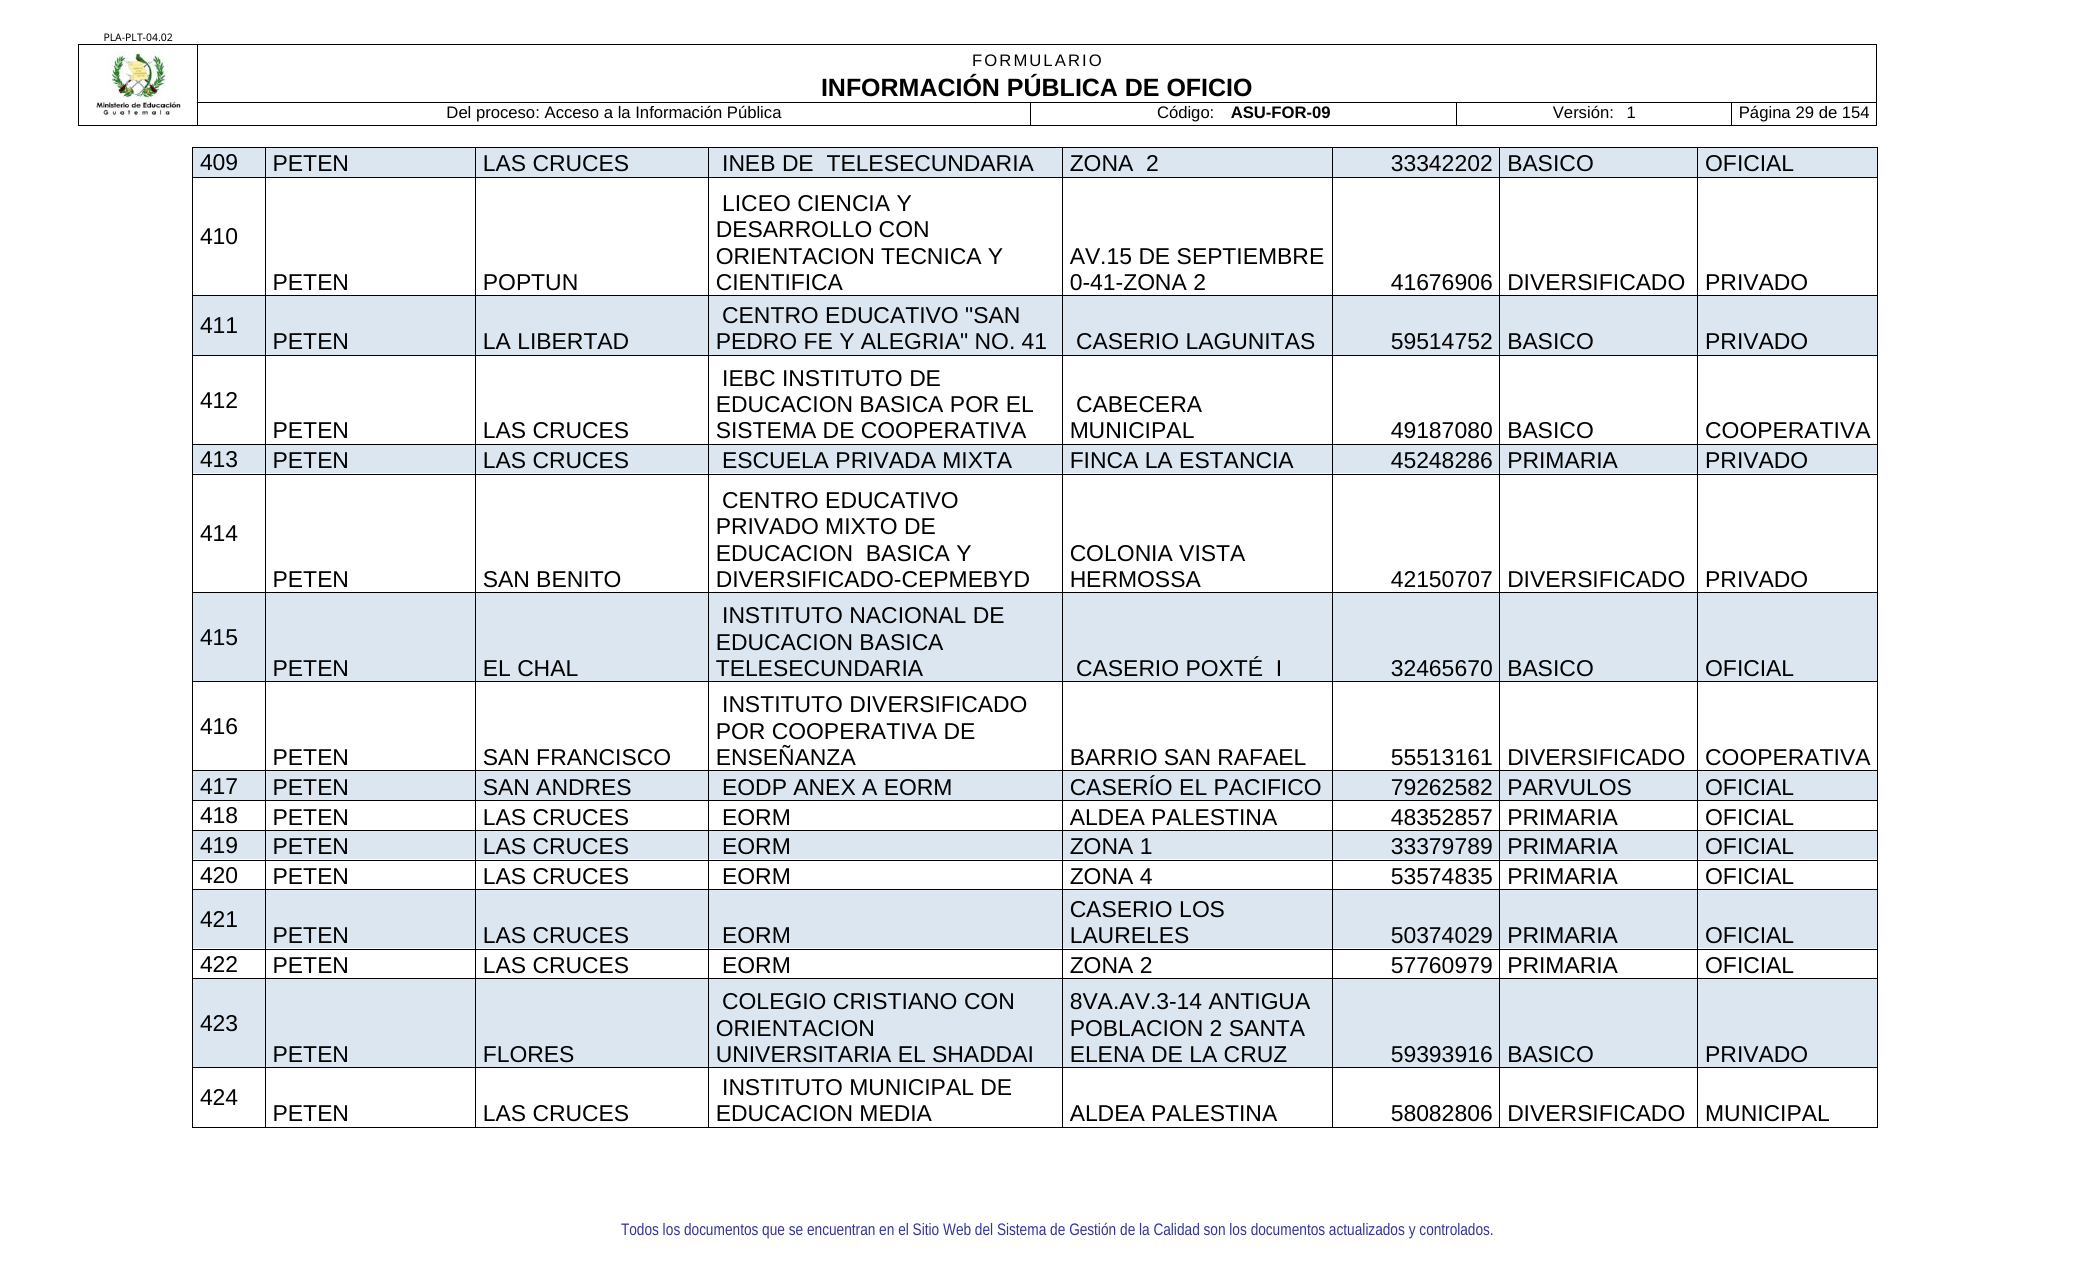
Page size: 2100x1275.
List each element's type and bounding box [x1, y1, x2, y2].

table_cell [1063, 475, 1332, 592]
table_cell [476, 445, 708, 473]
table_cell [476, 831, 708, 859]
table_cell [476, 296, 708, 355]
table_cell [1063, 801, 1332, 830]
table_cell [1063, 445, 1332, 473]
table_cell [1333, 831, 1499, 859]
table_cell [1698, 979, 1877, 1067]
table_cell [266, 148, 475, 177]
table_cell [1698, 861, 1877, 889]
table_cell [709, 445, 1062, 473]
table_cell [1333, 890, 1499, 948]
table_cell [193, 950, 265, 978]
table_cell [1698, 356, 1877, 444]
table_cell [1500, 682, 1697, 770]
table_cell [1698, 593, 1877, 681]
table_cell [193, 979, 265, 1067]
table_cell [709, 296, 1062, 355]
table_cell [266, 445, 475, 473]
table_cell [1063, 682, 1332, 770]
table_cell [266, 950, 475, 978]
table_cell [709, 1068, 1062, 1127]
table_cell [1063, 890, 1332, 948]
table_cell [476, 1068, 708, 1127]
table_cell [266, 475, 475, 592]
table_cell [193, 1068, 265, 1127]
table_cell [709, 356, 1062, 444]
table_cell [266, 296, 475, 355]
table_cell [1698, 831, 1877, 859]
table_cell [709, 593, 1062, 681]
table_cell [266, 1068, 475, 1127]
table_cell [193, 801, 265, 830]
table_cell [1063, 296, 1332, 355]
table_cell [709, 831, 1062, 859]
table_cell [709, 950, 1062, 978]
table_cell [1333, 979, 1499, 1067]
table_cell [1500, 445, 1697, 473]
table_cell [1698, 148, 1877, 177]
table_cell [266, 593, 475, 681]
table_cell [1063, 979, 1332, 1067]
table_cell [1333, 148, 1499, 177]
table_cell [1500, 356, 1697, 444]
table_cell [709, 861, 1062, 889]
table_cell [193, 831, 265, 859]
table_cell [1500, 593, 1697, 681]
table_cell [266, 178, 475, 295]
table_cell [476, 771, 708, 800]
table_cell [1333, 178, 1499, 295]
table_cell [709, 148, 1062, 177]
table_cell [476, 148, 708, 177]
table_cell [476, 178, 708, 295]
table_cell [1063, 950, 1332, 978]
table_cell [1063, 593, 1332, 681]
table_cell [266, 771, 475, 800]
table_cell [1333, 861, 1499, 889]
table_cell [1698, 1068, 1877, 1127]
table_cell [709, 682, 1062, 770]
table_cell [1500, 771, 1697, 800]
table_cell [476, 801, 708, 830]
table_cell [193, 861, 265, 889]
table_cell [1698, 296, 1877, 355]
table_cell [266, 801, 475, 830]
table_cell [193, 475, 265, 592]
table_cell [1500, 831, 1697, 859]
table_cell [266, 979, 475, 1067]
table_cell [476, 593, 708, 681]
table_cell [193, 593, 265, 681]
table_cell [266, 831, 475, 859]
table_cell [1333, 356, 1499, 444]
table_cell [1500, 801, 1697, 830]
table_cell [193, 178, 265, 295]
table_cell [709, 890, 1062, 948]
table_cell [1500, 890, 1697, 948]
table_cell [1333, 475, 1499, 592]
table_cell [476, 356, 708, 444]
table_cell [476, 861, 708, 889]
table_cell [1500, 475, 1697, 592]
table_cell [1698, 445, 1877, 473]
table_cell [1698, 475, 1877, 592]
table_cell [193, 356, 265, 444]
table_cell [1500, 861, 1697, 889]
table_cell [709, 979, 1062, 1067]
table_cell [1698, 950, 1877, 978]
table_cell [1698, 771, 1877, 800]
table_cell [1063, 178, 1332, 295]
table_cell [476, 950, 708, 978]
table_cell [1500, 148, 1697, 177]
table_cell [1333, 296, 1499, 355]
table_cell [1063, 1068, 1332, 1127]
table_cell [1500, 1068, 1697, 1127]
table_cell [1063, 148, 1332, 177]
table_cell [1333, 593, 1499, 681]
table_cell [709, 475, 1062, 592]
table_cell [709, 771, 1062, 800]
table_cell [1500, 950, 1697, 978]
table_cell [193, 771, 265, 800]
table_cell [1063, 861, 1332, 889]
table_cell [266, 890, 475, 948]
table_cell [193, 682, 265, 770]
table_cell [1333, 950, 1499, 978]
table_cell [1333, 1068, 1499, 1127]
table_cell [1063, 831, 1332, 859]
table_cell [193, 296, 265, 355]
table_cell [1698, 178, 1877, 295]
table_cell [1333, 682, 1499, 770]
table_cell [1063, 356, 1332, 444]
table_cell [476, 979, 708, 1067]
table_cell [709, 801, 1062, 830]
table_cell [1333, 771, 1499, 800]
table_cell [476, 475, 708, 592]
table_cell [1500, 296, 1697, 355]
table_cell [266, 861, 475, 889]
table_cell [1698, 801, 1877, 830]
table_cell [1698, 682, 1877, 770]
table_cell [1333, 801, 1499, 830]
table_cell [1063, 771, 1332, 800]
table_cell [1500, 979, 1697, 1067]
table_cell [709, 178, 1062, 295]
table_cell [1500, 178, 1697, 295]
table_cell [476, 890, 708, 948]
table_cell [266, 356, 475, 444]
picture [95, 51, 181, 117]
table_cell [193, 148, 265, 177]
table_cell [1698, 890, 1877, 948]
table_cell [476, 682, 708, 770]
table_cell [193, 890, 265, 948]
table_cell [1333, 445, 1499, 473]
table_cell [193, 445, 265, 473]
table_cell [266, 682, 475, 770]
